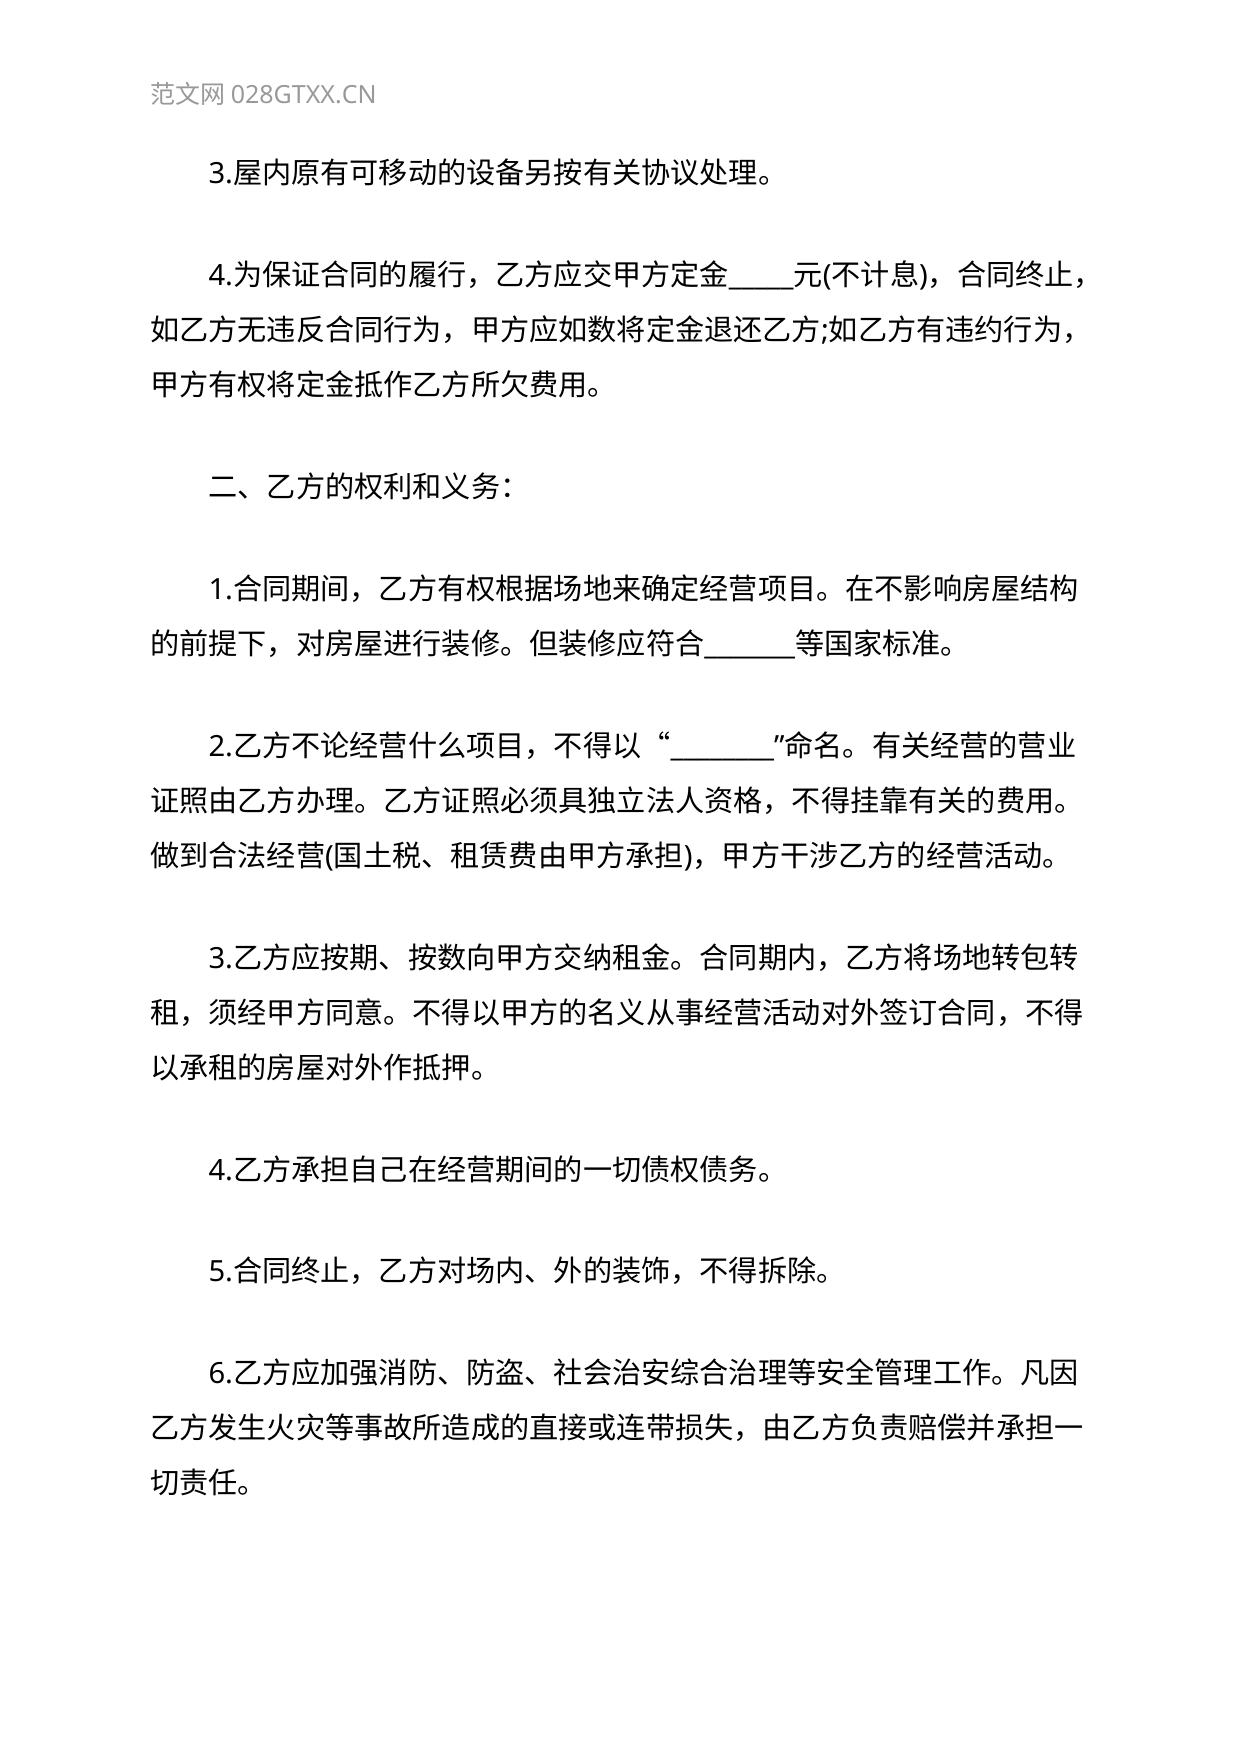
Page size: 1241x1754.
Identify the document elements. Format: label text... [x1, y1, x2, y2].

text 3.屋内原有可移动的设备另按有关协议处理。 [150, 150, 1090, 192]
text 二、乙方的权利和义务： [150, 464, 1090, 506]
text 1.合同期间，乙方有权根据场地来确定经营项目。在不影响房屋结构的前提下，对房屋进行装修。但装修应符合_______等国家标准。 [150, 566, 1090, 663]
text 3.乙方应按期、按数向甲方交纳租金。合同期内，乙方将场地转包转租，须经甲方同意。不得以甲方的名义从事经营活动对外签订合同，不得以承租的房屋对外作抵押。 [150, 934, 1090, 1087]
text 6.乙方应加强消防、防盗、社会治安综合治理等安全管理工作。凡因乙方发生火灾等事故所造成的直接或连带损失，由乙方负责赔偿并承担一切责任。 [150, 1350, 1090, 1502]
text 5.合同终止，乙方对场内、外的装饰，不得拆除。 [150, 1248, 1090, 1290]
text 4.为保证合同的履行，乙方应交甲方定金_____元(不计息)，合同终止，如乙方无违反合同行为，甲方应如数将定金退还乙方;如乙方有违约行为，甲方有权将定金抵作乙方所欠费用。 [150, 252, 1090, 404]
text 2.乙方不论经营什么项目，不得以“________”命名。有关经营的营业证照由乙方办理。乙方证照必须具独立法人资格，不得挂靠有关的费用。做到合法经营(国土税、租赁费由甲方承担)，甲方干涉乙方的经营活动。 [150, 722, 1090, 875]
text 4.乙方承担自己在经营期间的一切债权债务。 [150, 1146, 1090, 1188]
